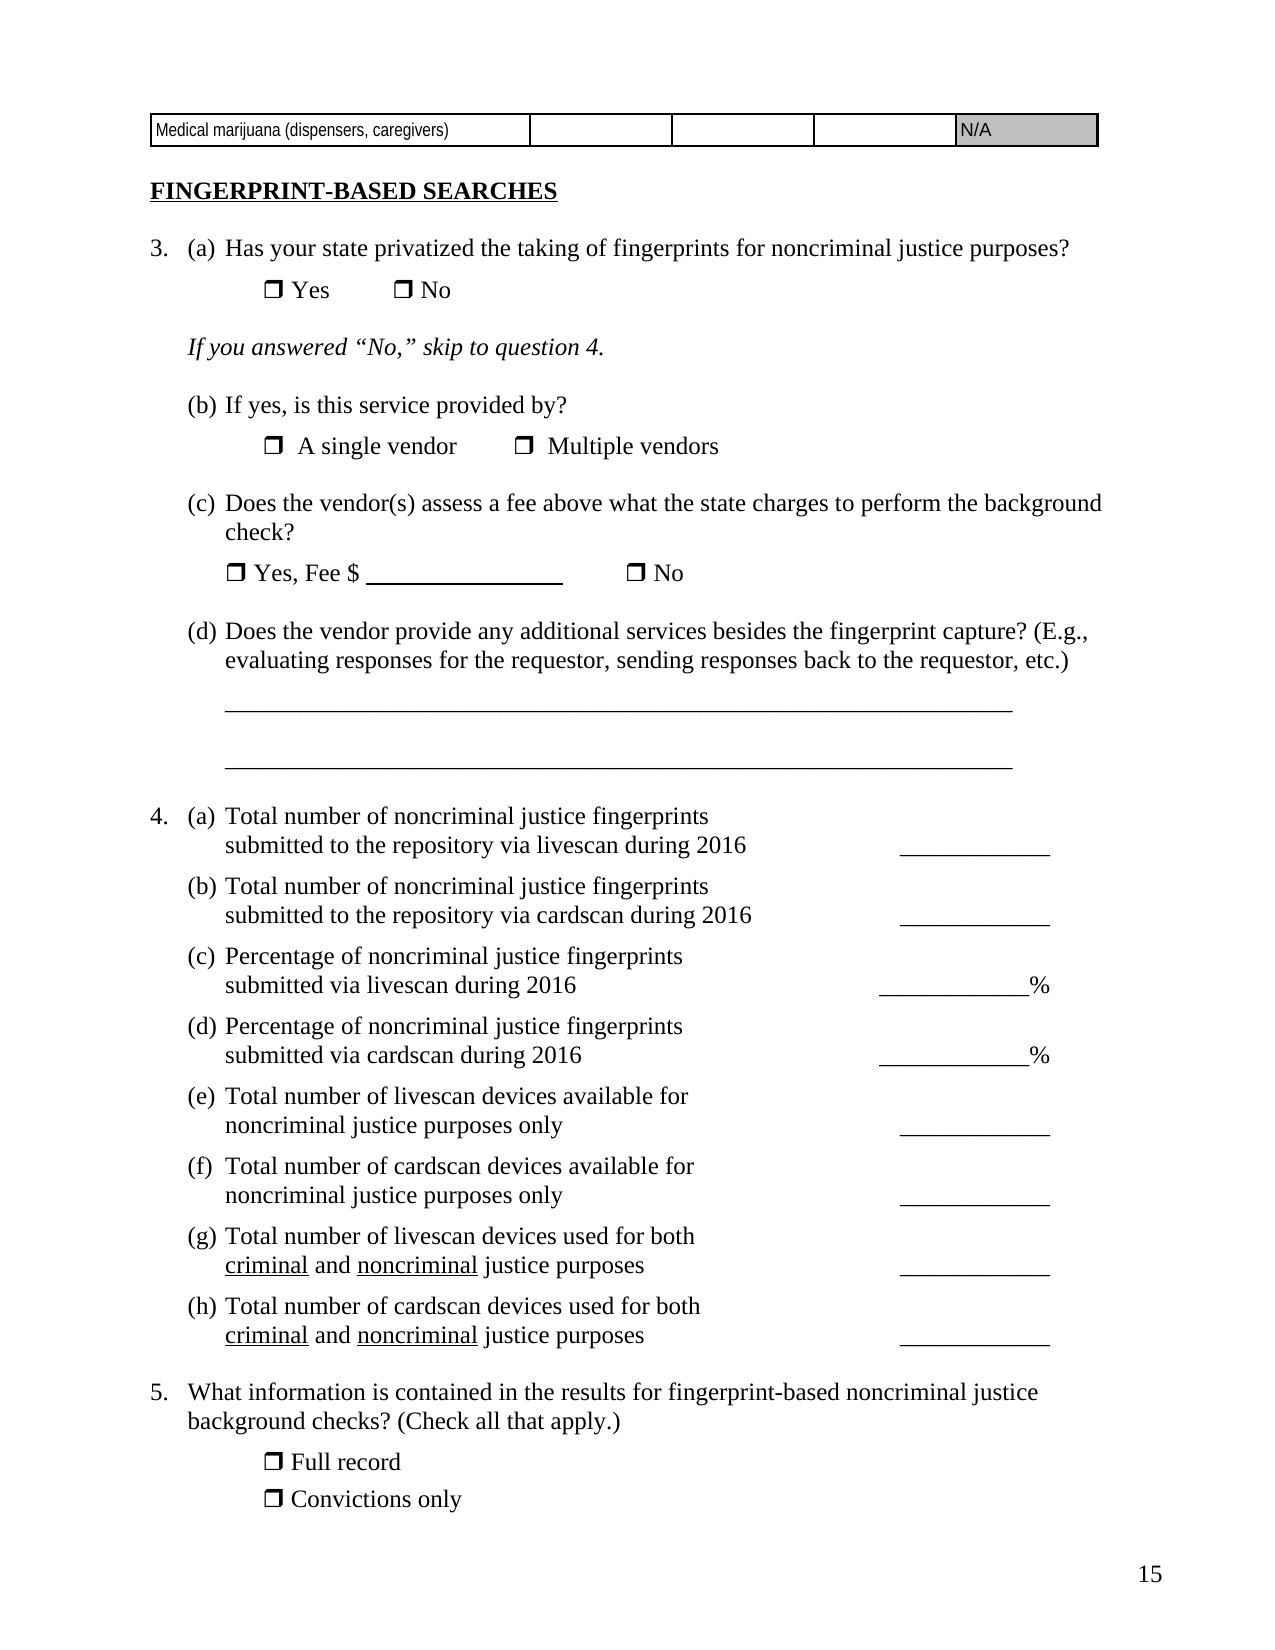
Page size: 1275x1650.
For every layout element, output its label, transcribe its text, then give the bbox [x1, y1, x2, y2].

list Total number of livescan devices available for noncriminal justice purposes only ____________ [187, 1081, 1162, 1138]
list (a) Has your state privatized the taking of fingerprints for noncriminal justice purposes? [150, 233, 1162, 262]
text (d) Does the vendor provide any additional services besides the fingerprint capture? (E.g., evaluating responses for the requestor, sending responses back to the requestor, etc.) [187, 616, 1162, 673]
table_cell [815, 115, 955, 145]
list (a) Total number of noncriminal justice fingerprints submitted to the repository via livescan during 2016 ____________ [150, 801, 1162, 858]
list Total number of cardscan devices available for noncriminal justice purposes only ____________ [187, 1151, 1162, 1208]
text If you answered “No,” skip to question 4. [187, 332, 1162, 361]
text Yes, Fee $ No [225, 558, 1162, 587]
text FINGERPRINT-BASED SEARCHES [150, 176, 1162, 205]
table_cell N/A [957, 115, 1096, 145]
table_cell [531, 115, 671, 145]
text A single vendor Multiple vendors [262, 431, 1162, 460]
text (d) Percentage of noncriminal justice fingerprints submitted via cardscan during 2016 ____________% [187, 1011, 1162, 1068]
text Yes No [262, 275, 1162, 303]
text (b) Total number of noncriminal justice fingerprints submitted to the repository via cardscan during 2016 ____________ [187, 871, 1162, 928]
list Total number of cardscan devices used for both criminal and noncriminal justice purposes ____________ [187, 1291, 1162, 1348]
list Total number of livescan devices used for both criminal and noncriminal justice purposes ____________ [187, 1221, 1162, 1278]
list Full record [262, 1447, 1162, 1476]
text (c) Does the vendor(s) assess a fee above what the state charges to perform the background check? [187, 488, 1162, 546]
text _______________________________________________________________ [225, 686, 1162, 743]
text 5. What information is contained in the results for fingerprint-based noncriminal justice background checks? (Check all that apply.) [150, 1377, 1162, 1435]
text _______________________________________________________________ [225, 743, 1162, 772]
table_cell [673, 115, 813, 145]
text (b) If yes, is this service provided by? [187, 390, 1162, 418]
text (c) Percentage of noncriminal justice fingerprints submitted via livescan during 2016 ____________% [187, 941, 1162, 998]
list Convictions only [262, 1484, 1162, 1513]
table_cell Medical marijuana (dispensers, caregivers) [152, 115, 529, 145]
